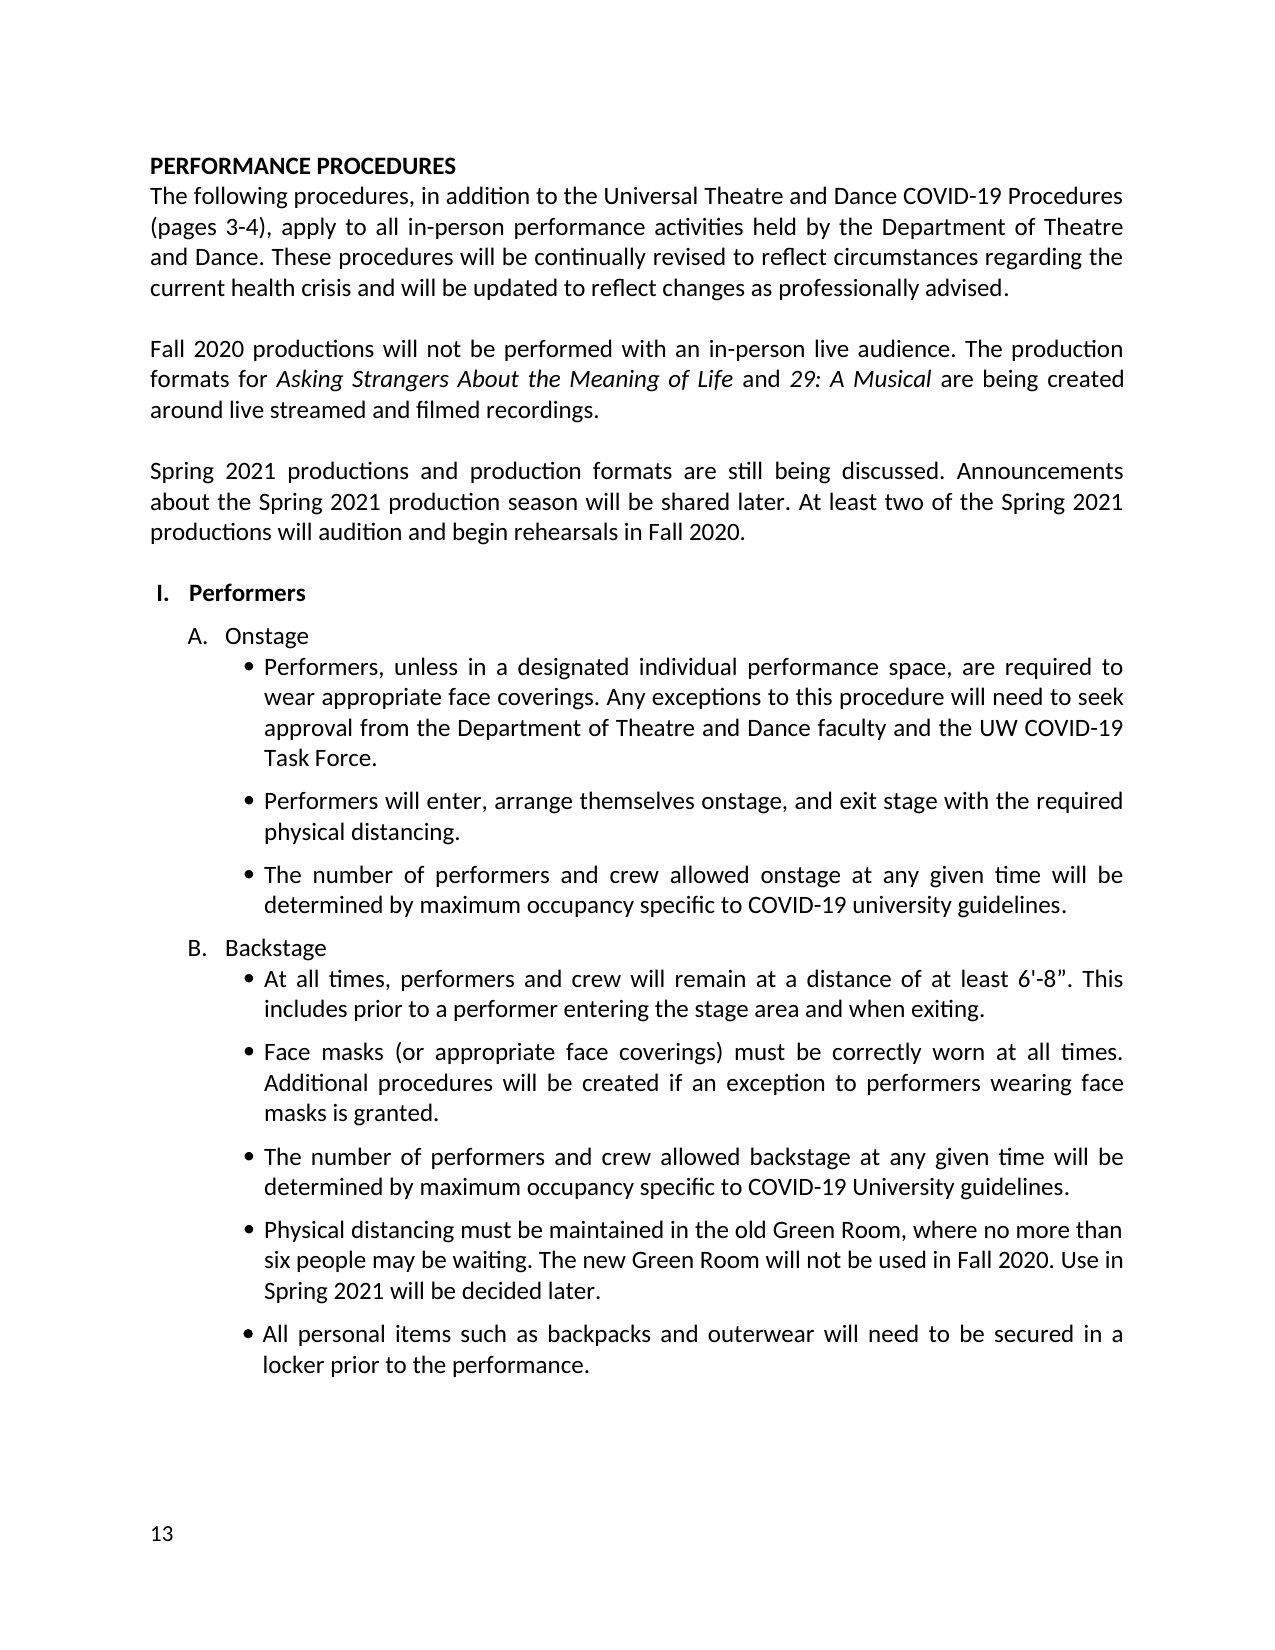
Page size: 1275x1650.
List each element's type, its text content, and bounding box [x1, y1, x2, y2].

list Physical distancing must be maintained in the old Green Room, where no more than six people may be waiting. The new Green Room will not be used in Fall 2020. Use in Spring 2021 will be decided later. [244, 1214, 1125, 1306]
text Spring 2021 productions and production formats are still being discussed. Announcements about the Spring 2021 production season will be shared later. At least two of the Spring 2021 productions will audition and begin rehearsals in Fall 2020. [150, 455, 1125, 547]
list Backstage [187, 932, 1125, 963]
list At all times, performers and crew will remain at a distance of at least 6'-8”. This includes prior to a performer entering the stage area and when exiting. [244, 963, 1125, 1024]
list Performers, unless in a designated individual performance space, are required to wear appropriate face coverings. Any exceptions to this procedure will need to seek approval from the Department of Theatre and Dance faculty and the UW COVID-19 Task Force. [244, 651, 1125, 773]
list Face masks (or appropriate face coverings) must be correctly worn at all times. Additional procedures will be created if an exception to performers wearing face masks is granted. [244, 1037, 1125, 1128]
text Fall 2020 productions will not be performed with an in-person live audience. The production formats for Asking Strangers About the Meaning of Life and 29: A Musical are being created around live streamed and filmed recordings. [150, 333, 1125, 425]
list The number of performers and crew allowed backstage at any given time will be determined by maximum occupancy specific to COVID-19 University guidelines. [244, 1141, 1125, 1202]
list Performers will enter, arrange themselves onstage, and exit stage with the required physical distancing. [244, 785, 1125, 846]
subtitle Performers [169, 577, 1125, 608]
list Onstage [187, 620, 1125, 651]
list The number of performers and crew allowed onstage at any given time will be determined by maximum occupancy specific to COVID-19 university guidelines. [244, 859, 1125, 920]
list All personal items such as backpacks and outerwear will need to be secured in a locker prior to the performance. [244, 1318, 1125, 1379]
text The following procedures, in addition to the Universal Theatre and Dance COVID-19 Procedures (pages 3-4), apply to all in-person performance activities held by the Department of Theatre and Dance. These procedures will be continually revised to reflect circumstances regarding the current health crisis and will be updated to reflect changes as professionally advised. [150, 181, 1125, 303]
subtitle PERFORMANCE PROCEDURES [150, 150, 1125, 181]
